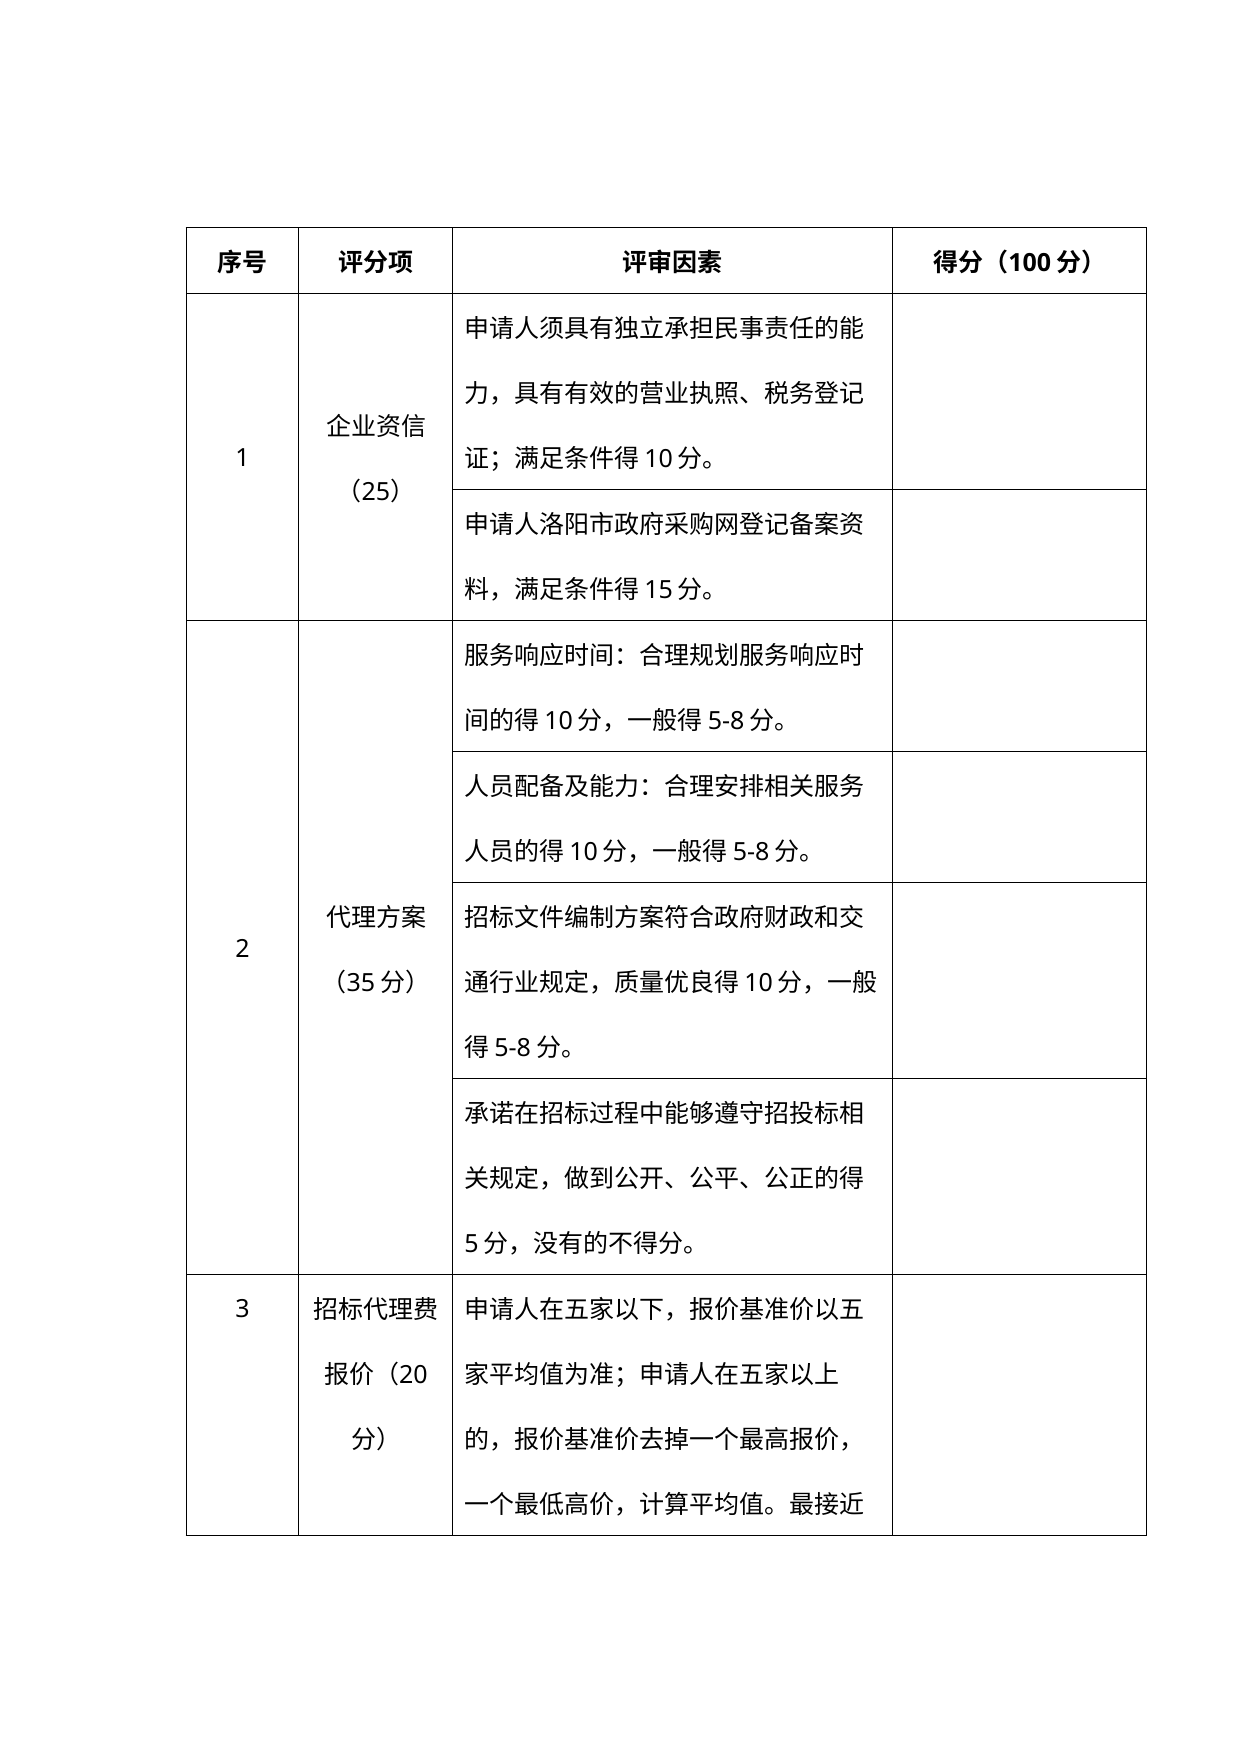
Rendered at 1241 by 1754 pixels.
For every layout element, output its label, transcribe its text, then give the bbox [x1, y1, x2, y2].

table_cell [893, 1275, 1146, 1535]
table_cell [893, 621, 1146, 751]
table_header 评审因素 [453, 228, 892, 293]
table_cell 申请人须具有独立承担民事责任的能力，具有有效的营业执照、税务登记证；满足条件得10分。 [453, 294, 892, 489]
table_cell [893, 294, 1146, 489]
table_cell 人员配备及能力：合理安排相关服务人员的得10分，一般得5-8分。 [453, 752, 892, 882]
table_header 评分项 [299, 228, 452, 293]
table_cell 申请人洛阳市政府采购网登记备案资料，满足条件得15分。 [453, 490, 892, 620]
table_cell 3 [187, 1275, 298, 1535]
table_cell [893, 1079, 1146, 1274]
table_header 得分（100分） [893, 228, 1146, 293]
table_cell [453, 1275, 892, 1535]
table_cell 企业资信 （25） [299, 294, 452, 620]
table_cell 招标代理费报价（20分） [299, 1275, 452, 1535]
table_cell 1 [187, 294, 298, 620]
table_cell 2 [187, 621, 298, 1274]
table_cell [893, 490, 1146, 620]
table_header 序号 [187, 228, 298, 293]
table_cell 服务响应时间：合理规划服务响应时间的得10分，一般得5-8分。 [453, 621, 892, 751]
table_cell 招标文件编制方案符合政府财政和交通行业规定，质量优良得10分，一般得5-8分。 [453, 883, 892, 1078]
table_cell [893, 883, 1146, 1078]
table_cell 代理方案 （35分） [299, 621, 452, 1274]
table_cell 承诺在招标过程中能够遵守招投标相关规定，做到公开、公平、公正的得5分，没有的不得分。 [453, 1079, 892, 1274]
table_cell [893, 752, 1146, 882]
